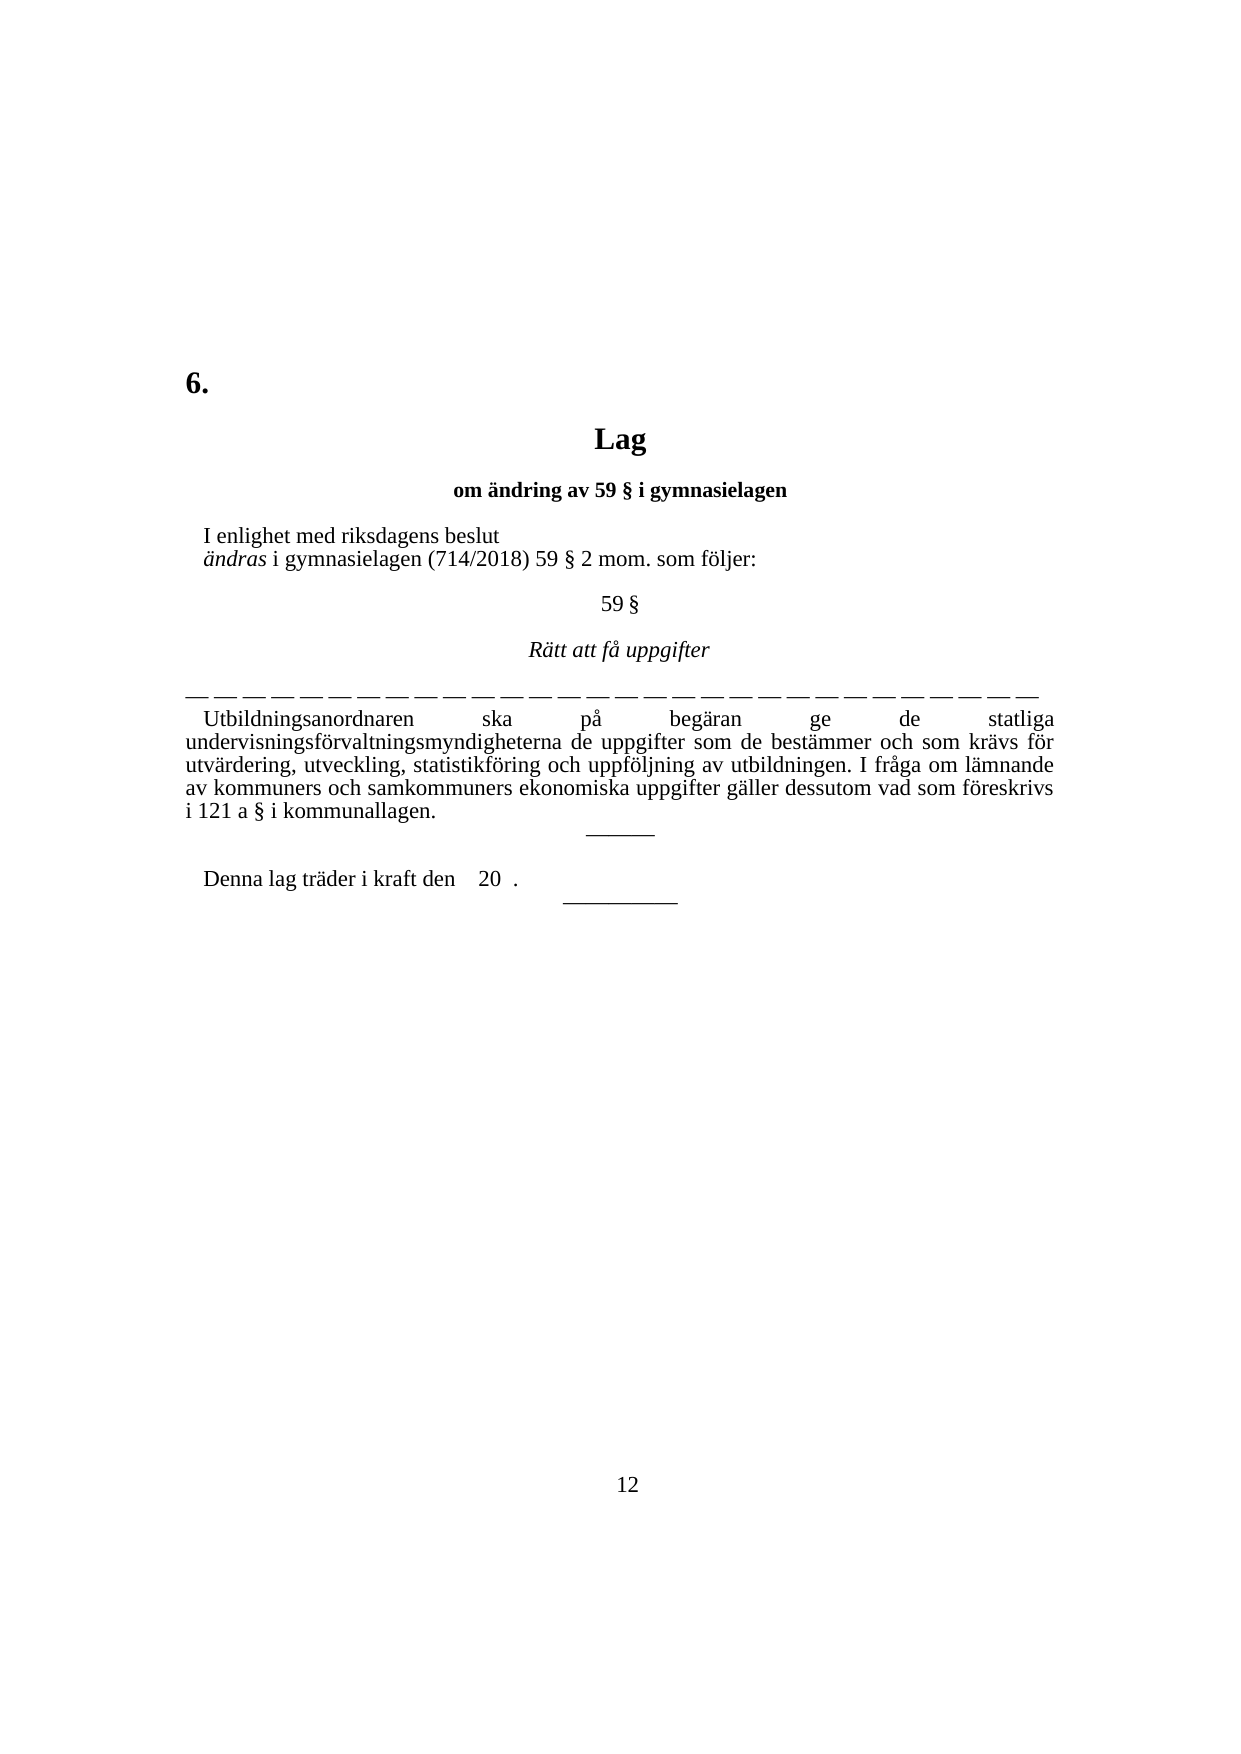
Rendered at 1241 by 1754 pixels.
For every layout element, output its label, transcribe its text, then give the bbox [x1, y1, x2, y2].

text ————— [185, 891, 1055, 914]
text 6. [185, 366, 1055, 400]
text 59 § [185, 593, 1055, 616]
text Utbildningsanordnaren ska på begäran ge de statliga undervisningsförvaltningsmyndigheterna de uppgifter som de bestämmer och som krävs för utvärdering, utveckling, statistikföring och uppföljning av utbildningen. I fråga om lämnande av kommuners och samkommuners ekonomiska uppgifter gäller dessutom vad som föreskrivs i 121 a § i kommunallagen. [185, 708, 1055, 823]
text I enlighet med riksdagens beslut [185, 525, 1055, 548]
text Denna lag träder i kraft den 20 . [185, 868, 1055, 891]
text Rätt att få uppgifter [185, 639, 1055, 662]
text om ändring av 59 § i gymnasielagen [185, 479, 1055, 502]
text — — — — — — — — — — — — — — — — — — — — — — — — — — — — — — [185, 685, 1055, 708]
text ——— [185, 823, 1055, 846]
text ändras i gymnasielagen (714/2018) 59 § 2 mom. som följer: [185, 548, 1055, 571]
text Lag [185, 423, 1055, 456]
